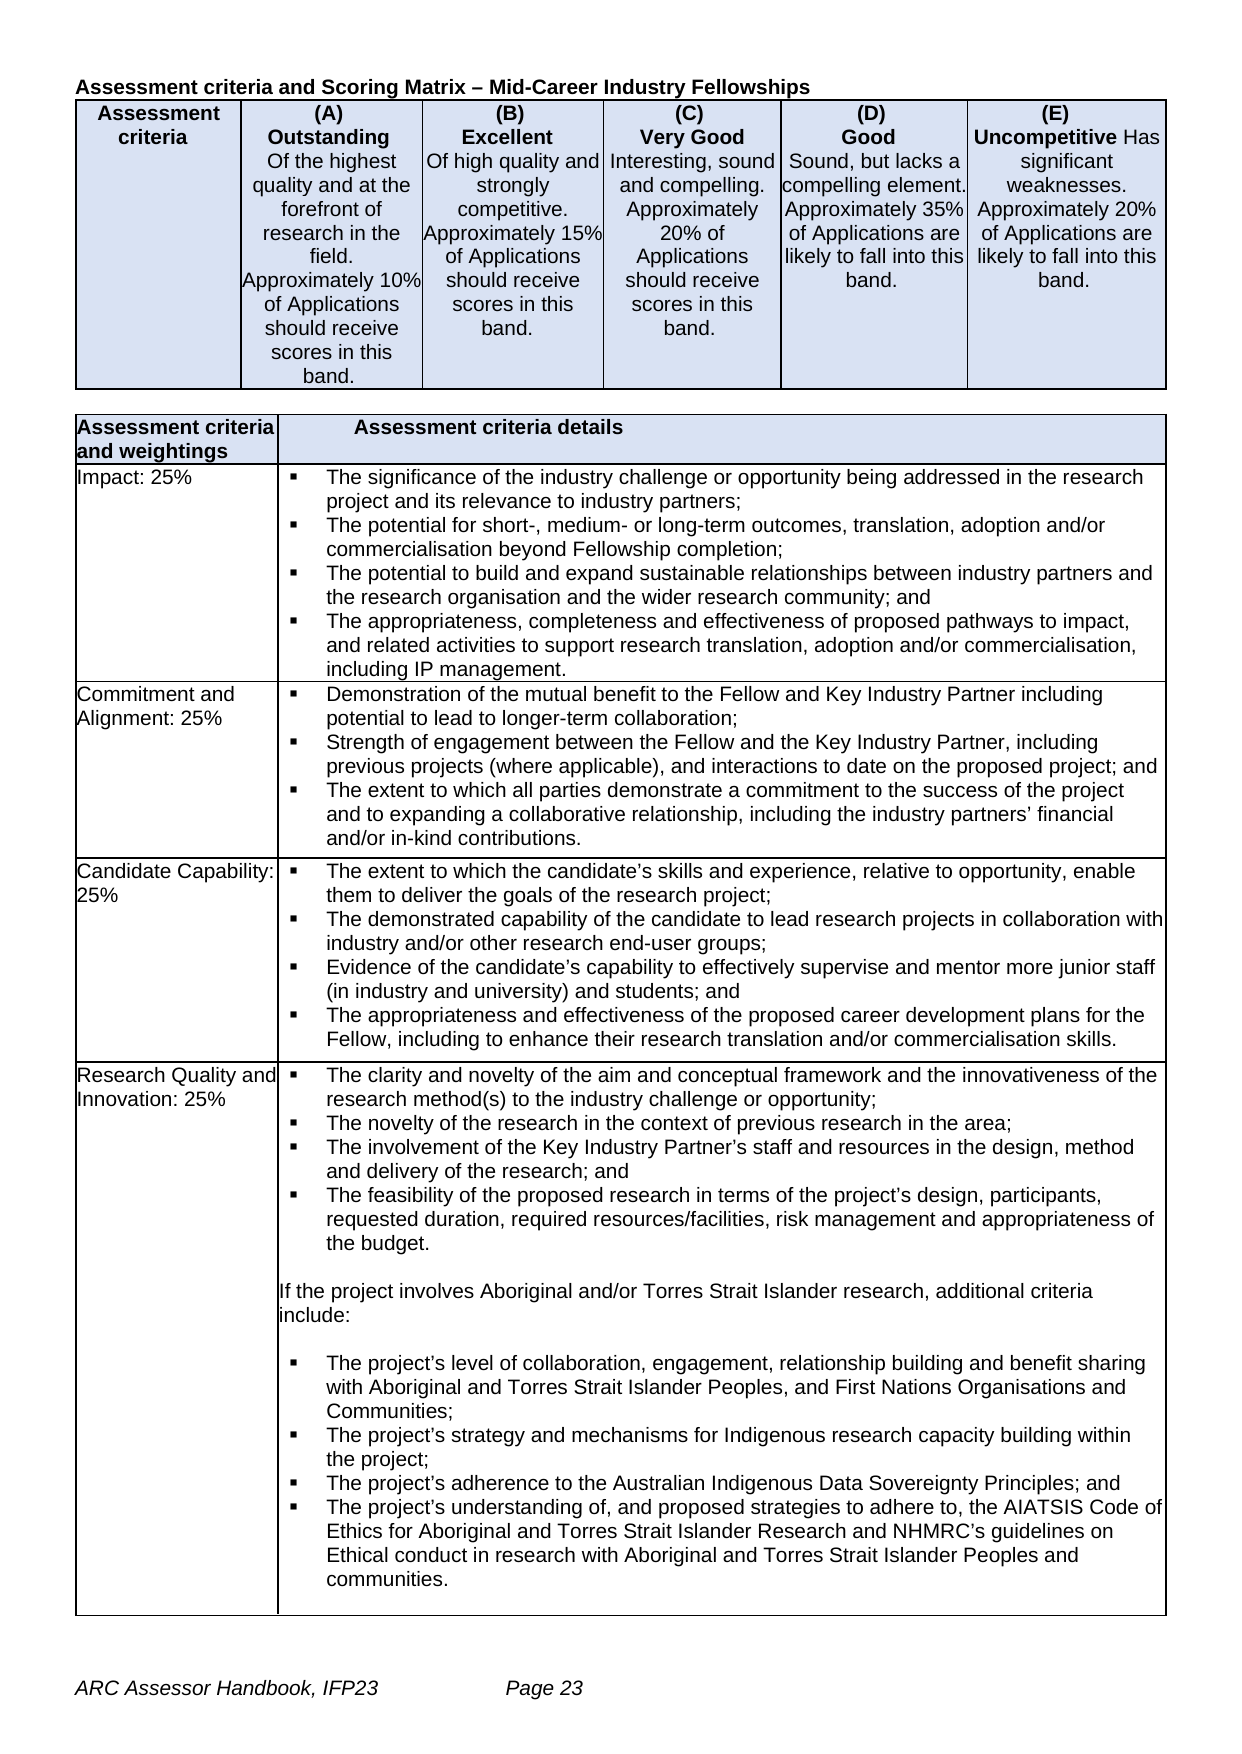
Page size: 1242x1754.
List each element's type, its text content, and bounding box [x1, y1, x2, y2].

table_cell Impact: 25% [77, 465, 277, 681]
table_header (B) Excellent Of high quality and strongly competitive. Approximately 15% of Applications should receive scores in this band. [423, 101, 603, 388]
table_header (A) Outstanding Of the highest quality and at the forefront of research in the field. Approximately 10% of Applications should receive scores in this band. [242, 101, 422, 388]
text Assessment criteria and Scoring Matrix – Mid-Career Industry Fellowships [75, 75, 1167, 99]
table_header (C) Very Good Interesting, sound and compelling. Approximately 20% of Applications should receive scores in this band. [604, 101, 780, 388]
table_cell The clarity and novelty of the aim and conceptual framework and the innovativeness of the research method(s) to the industry challenge or opportunity; The novelty of the research in the context of previous research in the area; The involvement of the Key Industry Partner’s staff and resources in the design, method and delivery of the research; and The feasibility of the proposed research in terms of the project’s design, participants, requested duration, required resources/facilities, risk management and appropriateness of the budget. If the project involves Aboriginal and/or Torres Strait Islander research, additional criteria include: The project’s level of collaboration, engagement, relationship building and benefit sharing with Aboriginal and Torres Strait Islander Peoples, and First Nations Organisations and Communities; The project’s strategy and mechanisms for Indigenous research capacity building within the project; The project’s adherence to the Australian Indigenous Data Sovereignty Principles; and The project’s understanding of, and proposed strategies to adhere to, the AIATSIS Code of Ethics for Aboriginal and Torres Strait Islander Research and NHMRC’s guidelines on Ethical conduct in research with Aboriginal and Torres Strait Islander Peoples and communities. [279, 1063, 1165, 1614]
table_cell Candidate Capability: 25% [77, 859, 277, 1061]
table_cell Research Quality and Innovation: 25% [77, 1063, 277, 1614]
table_header Assessment criteria [77, 101, 240, 388]
table_header Assessment criteria and weightings [77, 415, 277, 463]
table_header (D) Good Sound, but lacks a compelling element. Approximately 35% of Applications are likely to fall into this band. [782, 101, 967, 388]
table_cell The significance of the industry challenge or opportunity being addressed in the research project and its relevance to industry partners; The potential for short-, medium- or long-term outcomes, translation, adoption and/or commercialisation beyond Fellowship completion; The potential to build and expand sustainable relationships between industry partners and the research organisation and the wider research community; and The appropriateness, completeness and effectiveness of proposed pathways to impact, and related activities to support research translation, adoption and/or commercialisation, including IP management. [279, 465, 1165, 681]
table_cell Commitment and Alignment: 25% [77, 682, 277, 857]
table_header Assessment criteria details [279, 415, 1165, 463]
table_header (E) Uncompetitive Has significant weaknesses. Approximately 20% of Applications are likely to fall into this band. [968, 101, 1165, 388]
table_cell Demonstration of the mutual benefit to the Fellow and Key Industry Partner including potential to lead to longer-term collaboration; Strength of engagement between the Fellow and the Key Industry Partner, including previous projects (where applicable), and interactions to date on the proposed project; and The extent to which all parties demonstrate a commitment to the success of the project and to expanding a collaborative relationship, including the industry partners’ financial and/or in-kind contributions. [279, 682, 1165, 857]
table_cell The extent to which the candidate’s skills and experience, relative to opportunity, enable them to deliver the goals of the research project; The demonstrated capability of the candidate to lead research projects in collaboration with industry and/or other research end-user groups; Evidence of the candidate’s capability to effectively supervise and mentor more junior staff (in industry and university) and students; and The appropriateness and effectiveness of the proposed career development plans for the Fellow, including to enhance their research translation and/or commercialisation skills. [279, 859, 1165, 1061]
